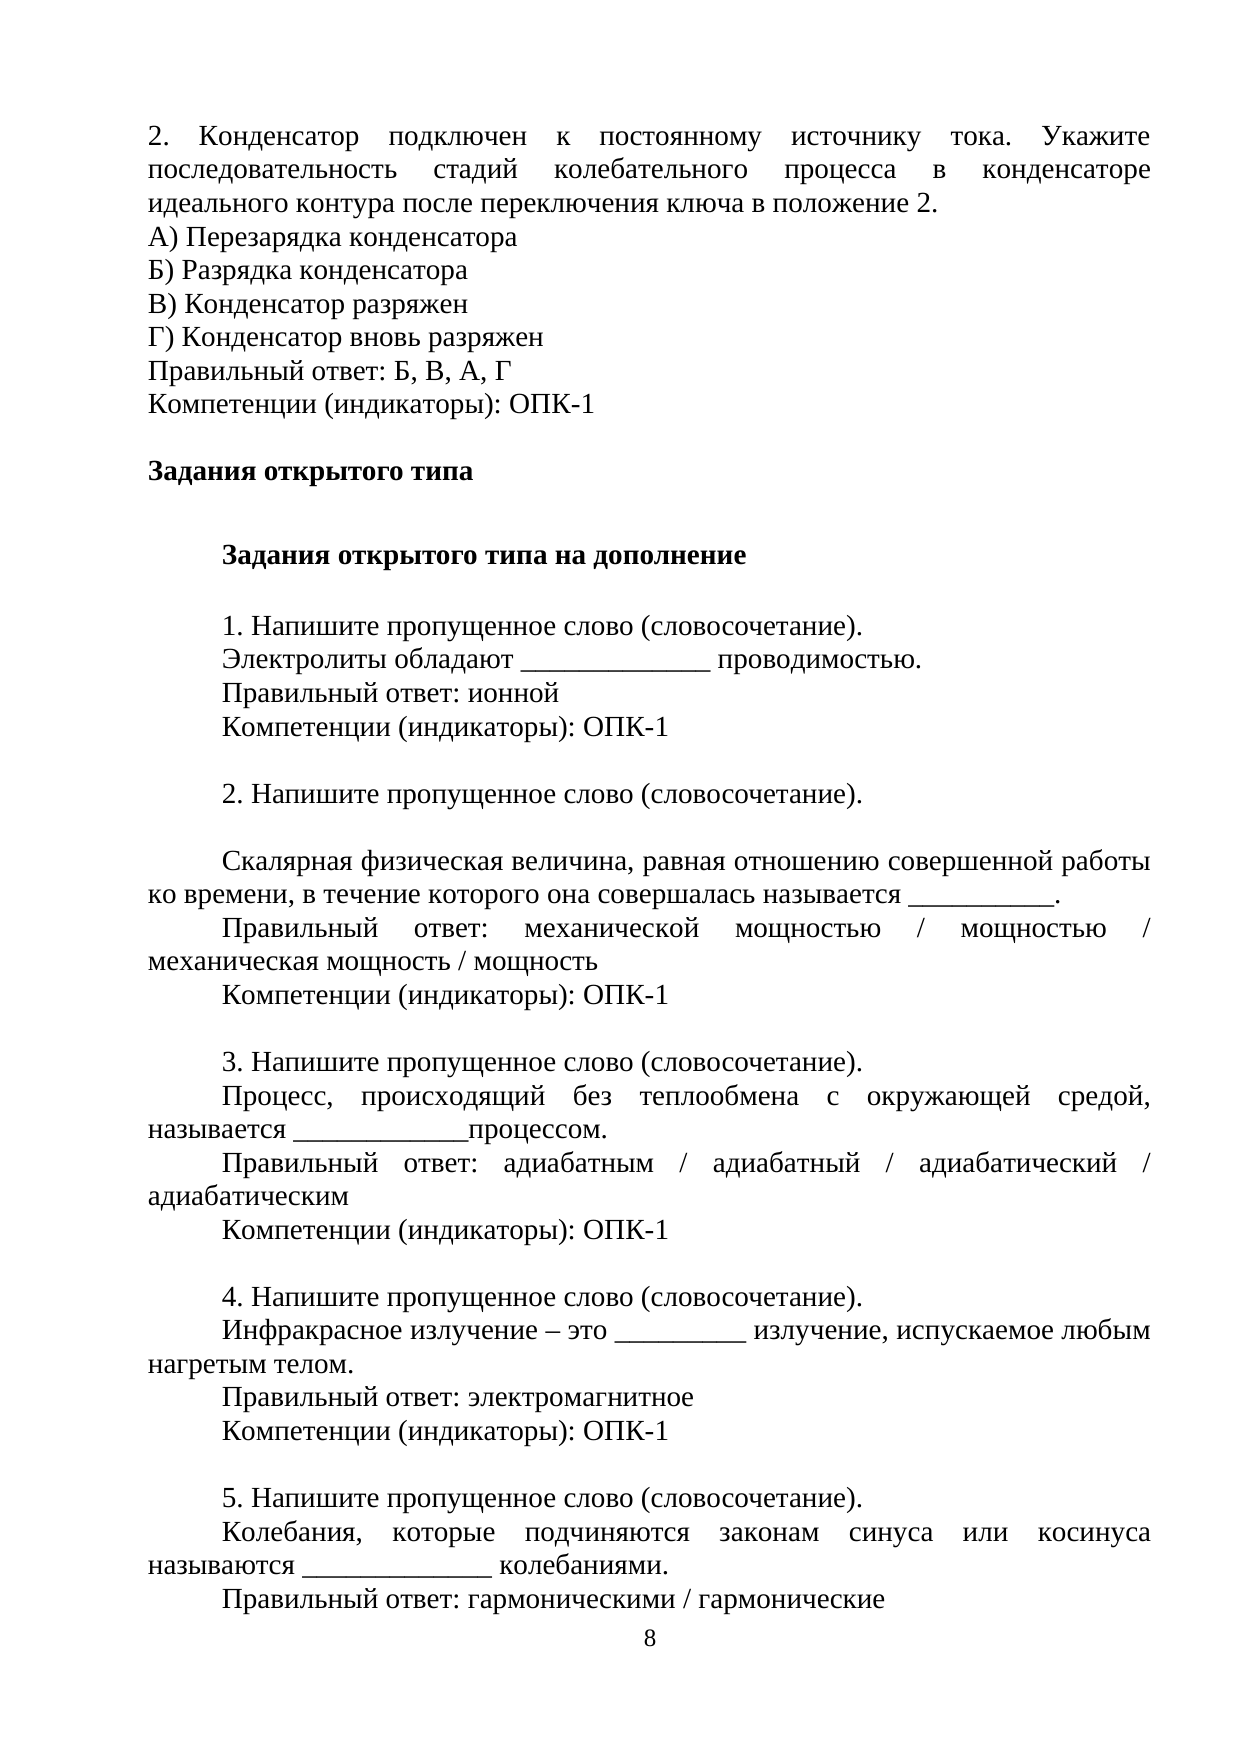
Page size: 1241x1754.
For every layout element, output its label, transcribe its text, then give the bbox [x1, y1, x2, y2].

text 1. Напишите пропущенное слово (словосочетание). [148, 608, 1152, 642]
text Задания открытого типа на дополнение [148, 537, 1152, 571]
text 4. Напишите пропущенное слово (словосочетание). [148, 1279, 1152, 1312]
text 5. Напишите пропущенное слово (словосочетание). [148, 1480, 1152, 1514]
text Г) Конденсатор вновь разряжен [148, 319, 1152, 353]
text Правильный ответ: адиабатным / адиабатный / адиабатический / адиабатическим [148, 1145, 1152, 1212]
text Правильный ответ: Б, В, А, Г [148, 353, 1152, 386]
text Скалярная физическая величина, равная отношению совершенной работы ко времени, в течение которого она совершалась называется __________. [148, 843, 1152, 910]
text Процесс, происходящий без теплообмена с окружающей средой, называется ____________процессом. [148, 1078, 1152, 1145]
text 2. Напишите пропущенное слово (словосочетание). [148, 776, 1152, 809]
text 3. Напишите пропущенное слово (словосочетание). [148, 1044, 1152, 1078]
text В) Конденсатор разряжен [148, 286, 1152, 319]
text Задания открытого типа [148, 453, 1152, 487]
text Компетенции (индикаторы): ОПК-1 [148, 709, 1152, 742]
text Правильный ответ: ионной [148, 675, 1152, 709]
text Б) Разрядка конденсатора [148, 252, 1152, 286]
text Компетенции (индикаторы): ОПК-1 [148, 1413, 1152, 1447]
text 2. Конденсатор подключен к постоянному источнику тока. Укажите последовательность стадий колебательного процесса в конденсаторе идеального контура после переключения ключа в положение 2. [148, 118, 1152, 219]
text А) Перезарядка конденсатора [148, 219, 1152, 252]
text Компетенции (индикаторы): ОПК-1 [148, 977, 1152, 1011]
text Компетенции (индикаторы): ОПК-1 [148, 1212, 1152, 1245]
text Правильный ответ: гармоническими / гармонические [148, 1581, 1152, 1614]
text Инфракрасное излучение – это _________ излучение, испускаемое любым нагретым телом. [148, 1312, 1152, 1379]
text Правильный ответ: механической мощностью / мощностью / механическая мощность / мощность [148, 910, 1152, 977]
text Колебания, которые подчиняются законам синуса или косинуса называются _____________ колебаниями. [148, 1514, 1152, 1581]
text Электролиты обладают _____________ проводимостью. [148, 642, 1152, 675]
text Компетенции (индикаторы): ОПК-1 [148, 386, 1152, 420]
text Правильный ответ: электромагнитное [148, 1379, 1152, 1413]
